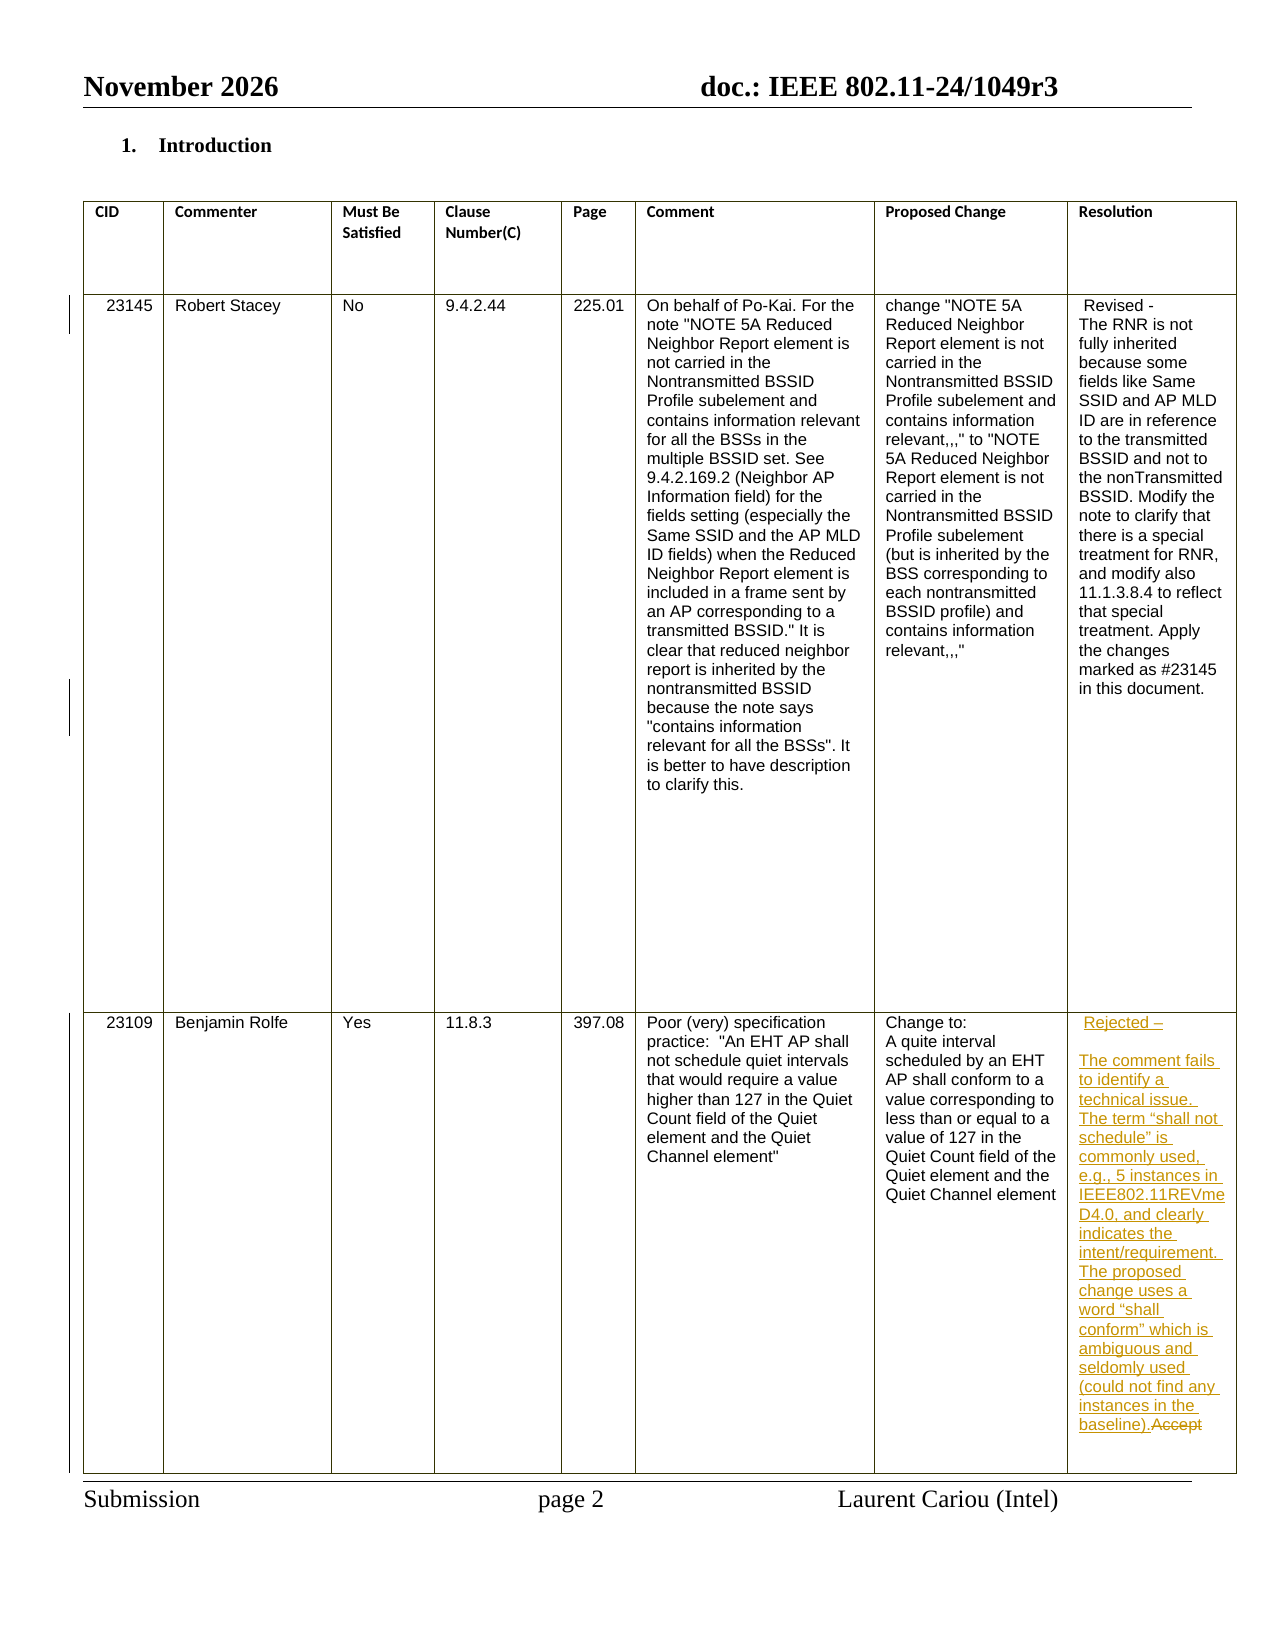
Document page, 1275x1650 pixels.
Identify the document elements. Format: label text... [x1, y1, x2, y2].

table_cell 23109 [84, 1013, 163, 1473]
table_cell Revised - The RNR is not fully inherited because some fields like Same SSID and AP MLD ID are in reference to the transmitted BSSID and not to the nonTransmitted BSSID. Modify the note to clarify that there is a special treatment for RNR, and modify also 11.1.3.8.4 to reflect that special treatment. Apply the changes marked as #23145 in this document. [1068, 295, 1236, 1012]
table_cell Yes [332, 1013, 434, 1473]
table_cell Benjamin Rolfe [164, 1013, 331, 1473]
table_cell 23145 [84, 295, 163, 1012]
table_header Resolution [1068, 202, 1236, 294]
table_header Comment [636, 202, 874, 294]
list Introduction [121, 133, 1192, 157]
table_header Proposed Change [875, 202, 1067, 294]
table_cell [636, 1013, 874, 1473]
table_header Must Be Satisfied [332, 202, 434, 294]
table_cell 9.4.2.44 [435, 295, 561, 1012]
table_cell change "NOTE 5A Reduced Neighbor Report element is not carried in the Nontransmitted BSSID Profile subelement and contains information relevant,,," to "NOTE 5A Reduced Neighbor Report element is not carried in the Nontransmitted BSSID Profile subelement (but is inherited by the BSS corresponding to each nontransmitted BSSID profile) and contains information relevant,,," [875, 295, 1067, 1012]
table_cell No [332, 295, 434, 1012]
table_cell Robert Stacey [164, 295, 331, 1012]
table_cell 11.8.3 [435, 1013, 561, 1473]
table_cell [875, 1013, 1067, 1473]
table_header Commenter [164, 202, 331, 294]
table_cell [1068, 1013, 1236, 1473]
table_cell 225.01 [562, 295, 635, 1012]
table_header CID [84, 202, 163, 294]
table_header Clause Number(C) [435, 202, 561, 294]
table_cell 397.08 [562, 1013, 635, 1473]
table_cell On behalf of Po-Kai. For the note "NOTE 5A Reduced Neighbor Report element is not carried in the Nontransmitted BSSID Profile subelement and contains information relevant for all the BSSs in the multiple BSSID set. See 9.4.2.169.2 (Neighbor AP Information field) for the fields setting (especially the Same SSID and the AP MLD ID fields) when the Reduced Neighbor Report element is included in a frame sent by an AP corresponding to a transmitted BSSID." It is clear that reduced neighbor report is inherited by the nontransmitted BSSID because the note says "contains information relevant for all the BSSs". It is better to have description to clarify this. [636, 295, 874, 1012]
table_header Page [562, 202, 635, 294]
